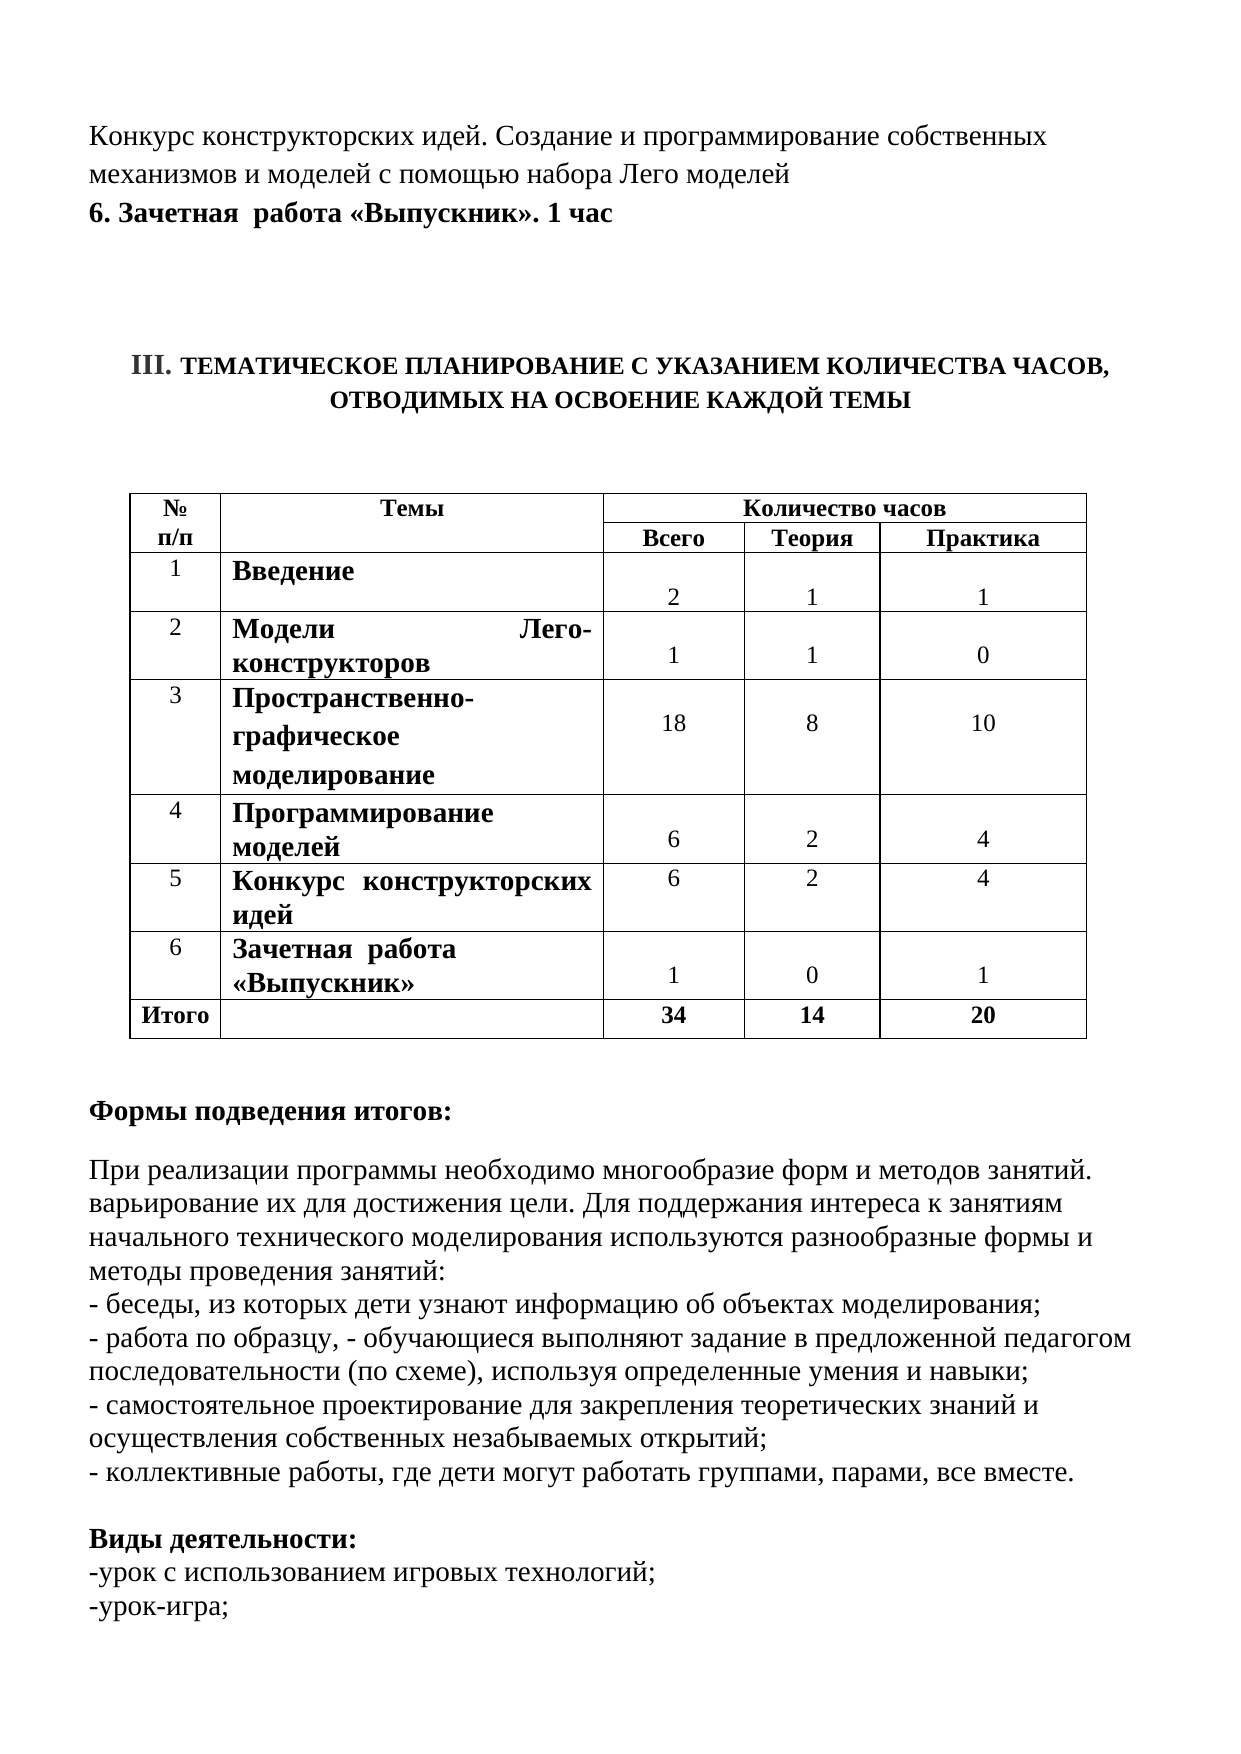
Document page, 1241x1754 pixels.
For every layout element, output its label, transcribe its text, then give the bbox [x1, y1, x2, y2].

table_cell 4 [881, 864, 1086, 931]
table_cell Практика [881, 523, 1086, 552]
table_cell 10 [881, 680, 1086, 794]
text 6. Зачетная работа «Выпускник». 1 час [89, 195, 1152, 229]
table_cell 2 [745, 864, 879, 931]
table_cell 1 [745, 553, 879, 611]
table_cell 0 [745, 932, 879, 999]
table_cell Зачетная работа «Выпускник» [221, 932, 603, 999]
table_cell Теория [745, 523, 879, 552]
table_cell 0 [881, 612, 1086, 679]
text Конкурс конструкторских идей. Создание и программирование собственных механизмов и моделей с помощью набора Лего моделей [89, 118, 1152, 190]
text - коллективные работы, где дети могут работать группами, парами, все вместе. [89, 1454, 1152, 1487]
table_cell Всего [604, 523, 744, 552]
table_cell 4 [881, 795, 1086, 862]
table_cell Модели Лего-конструкторов [221, 612, 603, 679]
table_cell 6 [604, 795, 744, 862]
table_header Количество часов [604, 494, 1086, 522]
table_header Темы [221, 494, 603, 552]
table_cell 1 [131, 553, 220, 611]
table_cell 1 [881, 932, 1086, 999]
table_cell 3 [131, 680, 220, 794]
table_cell 1 [604, 612, 744, 679]
table_cell 6 [131, 932, 220, 999]
table_cell 6 [604, 864, 744, 931]
table_cell 4 [131, 795, 220, 862]
text III. ТЕМАТИЧЕСКОЕ ПЛАНИРОВАНИЕ С УКАЗАНИЕМ КОЛИЧЕСТВА ЧАСОВ, ОТВОДИМЫХ НА ОСВОЕНИЕ КАЖДОЙ ТЕМЫ [89, 347, 1152, 413]
table_cell 1 [881, 553, 1086, 611]
table_cell 2 [131, 612, 220, 679]
table_cell 20 [881, 1000, 1086, 1038]
table_cell Пространственно-графическое моделирование [221, 680, 603, 794]
table_cell 2 [604, 553, 744, 611]
text - самостоятельное проектирование для закрепления теоретических знаний и осуществления собственных незабываемых открытий; [89, 1387, 1152, 1454]
text Виды деятельности: [89, 1521, 1152, 1554]
table_cell 5 [131, 864, 220, 931]
table_cell Программирование моделей [221, 795, 603, 862]
table_header № п/п [131, 494, 220, 552]
table_cell 34 [604, 1000, 744, 1038]
text -урок-игра; [89, 1588, 1152, 1622]
text При реализации программы необходимо многообразие форм и методов занятий. варьирование их для достижения цели. Для поддержания интереса к занятиям начального технического моделирования используются разнообразные формы и методы проведения занятий: [89, 1152, 1152, 1286]
text - беседы, из которых дети узнают информацию об объектах моделирования; [89, 1286, 1152, 1320]
table_cell [221, 1000, 603, 1038]
table_cell 18 [604, 680, 744, 794]
table_cell Введение [221, 553, 603, 611]
text - работа по образцу, - обучающиеся выполняют задание в предложенной педагогом последовательности (по схеме), используя определенные умения и навыки; [89, 1320, 1152, 1387]
table_cell 1 [745, 612, 879, 679]
text Формы подведения итогов: [89, 1093, 1152, 1126]
table_cell 8 [745, 680, 879, 794]
text -урок с использованием игровых технологий; [89, 1554, 1152, 1588]
table_cell Итого [131, 1000, 220, 1038]
table_cell 14 [745, 1000, 879, 1038]
table_cell Конкурс конструкторских идей [221, 864, 603, 931]
table_cell 2 [745, 795, 879, 862]
table_cell 1 [604, 932, 744, 999]
